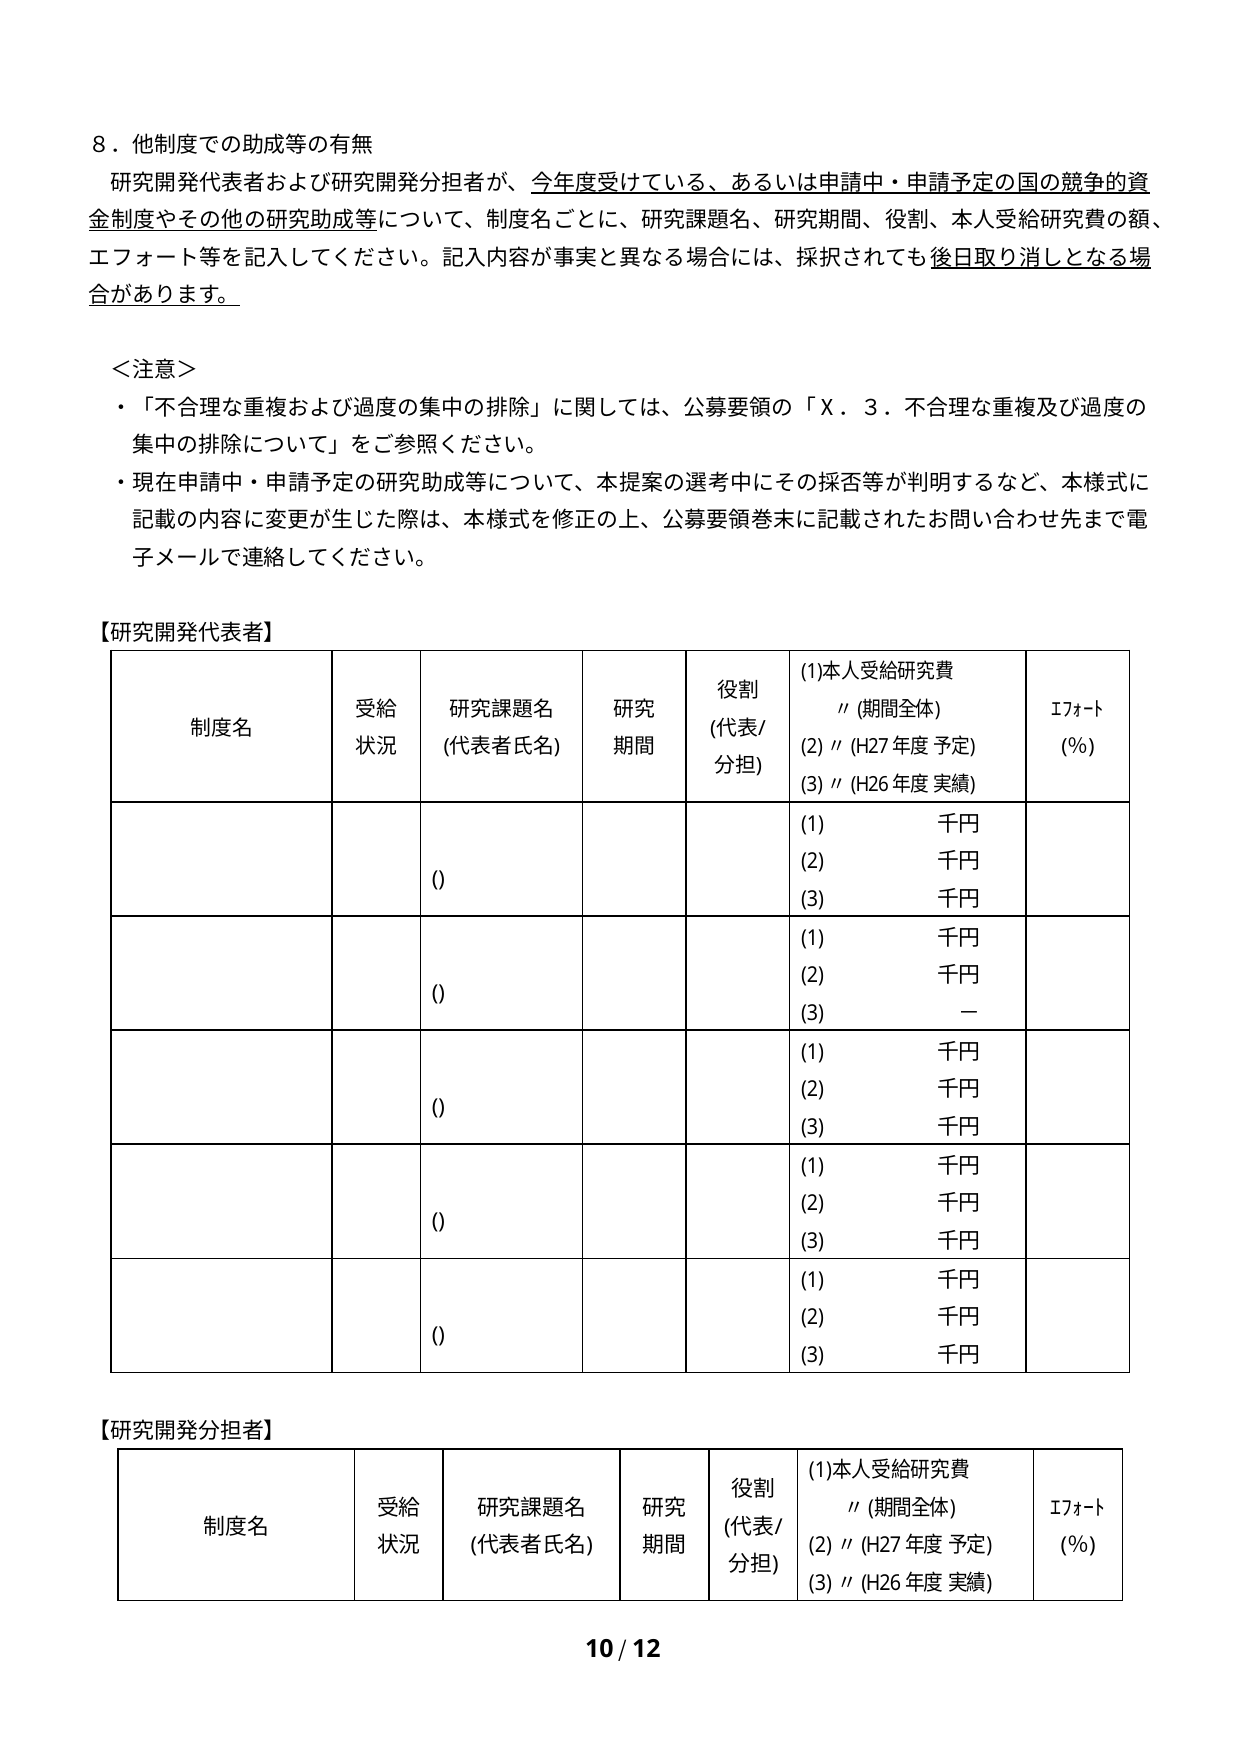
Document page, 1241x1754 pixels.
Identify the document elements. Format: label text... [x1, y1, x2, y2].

table_header 役割 (代表/ 分担) [687, 651, 789, 801]
table_cell [112, 1259, 331, 1371]
table_cell [687, 1031, 789, 1143]
table_cell () [421, 917, 582, 1029]
table_cell [687, 803, 789, 915]
table_cell () [421, 1031, 582, 1143]
table_header ｴﾌｫｰﾄ (％) [1027, 651, 1129, 801]
table_cell (1) 千円 (2) 千円 (3) － [790, 917, 1025, 1029]
table_cell (1) 千円 (2) 千円 (3) 千円 [790, 1259, 1025, 1371]
table_cell [333, 1259, 420, 1371]
table_cell [1027, 1259, 1129, 1371]
table_header ｴﾌｫｰﾄ (％) [1034, 1450, 1122, 1599]
table_header 研究課題名 (代表者氏名) [444, 1450, 619, 1599]
table_header 制度名 [119, 1450, 354, 1599]
table_cell [583, 917, 685, 1029]
text 【研究開発分担者】 [89, 1411, 1152, 1448]
table_header (1)本人受給研究費 〃 (期間全体) (2) 〃 (H27年度 予定) (3) 〃 (H26年度 実績) [790, 651, 1025, 801]
table_header 受給 状況 [355, 1450, 442, 1599]
table_cell (1) 千円 (2) 千円 (3) 千円 [790, 803, 1025, 915]
text ・「不合理な重複および過度の集中の排除」に関しては、公募要領の「Ⅹ．３．不合理な重複及び過度の集中の排除について」をご参照ください。 [111, 387, 1152, 462]
table_cell (1) 千円 (2) 千円 (3) 千円 [790, 1145, 1025, 1257]
table_cell (1) 千円 (2) 千円 (3) 千円 [790, 1031, 1025, 1143]
table_cell [333, 917, 420, 1029]
table_cell [112, 917, 331, 1029]
table_cell [687, 1145, 789, 1257]
table_cell [112, 1145, 331, 1257]
table_cell [112, 1031, 331, 1143]
table_cell [333, 1031, 420, 1143]
table_header 研究 期間 [621, 1450, 708, 1599]
table_header (1)本人受給研究費 〃 (期間全体) (2) 〃 (H27年度 予定) (3) 〃 (H26年度 実績) [798, 1450, 1033, 1599]
text ・現在申請中・申請予定の研究助成等について、本提案の選考中にその採否等が判明するなど、本様式に記載の内容に変更が生じた際は、本様式を修正の上、公募要領巻末に記載されたお問い合わせ先まで電子メールで連絡してください。 [111, 462, 1152, 574]
table_cell [687, 917, 789, 1029]
table_header 研究 期間 [583, 651, 685, 801]
table_cell () [421, 1145, 582, 1257]
table_cell [1027, 917, 1129, 1029]
table_header 役割 (代表/ 分担) [710, 1450, 797, 1599]
table_header 制度名 [112, 651, 331, 801]
table_cell [583, 1031, 685, 1143]
text ８．他制度での助成等の有無 [89, 124, 1152, 162]
table_cell [1027, 1145, 1129, 1257]
table_header 研究課題名 (代表者氏名) [421, 651, 582, 801]
table_cell () [421, 1259, 582, 1371]
table_cell [1027, 803, 1129, 915]
table_cell [583, 1259, 685, 1371]
table_cell [333, 803, 420, 915]
table_header 受給 状況 [333, 651, 420, 801]
table_cell () [421, 803, 582, 915]
text 【研究開発代表者】 [89, 612, 1152, 649]
text 研究開発代表者および研究開発分担者が、今年度受けている、あるいは申請中・申請予定の国の競争的資金制度やその他の研究助成等について、制度名ごとに、研究課題名、研究期間、役割、本人受給研究費の額、エフォート等を記入してください。記入内容が事実と異なる場合には、採択されても後日取り消しとなる場合があります。 [89, 162, 1152, 312]
table_cell [583, 1145, 685, 1257]
table_cell [583, 803, 685, 915]
table_cell [1027, 1031, 1129, 1143]
table_cell [333, 1145, 420, 1257]
table_cell [687, 1259, 789, 1371]
table_cell [112, 803, 331, 915]
text ＜注意＞ [89, 349, 1152, 387]
